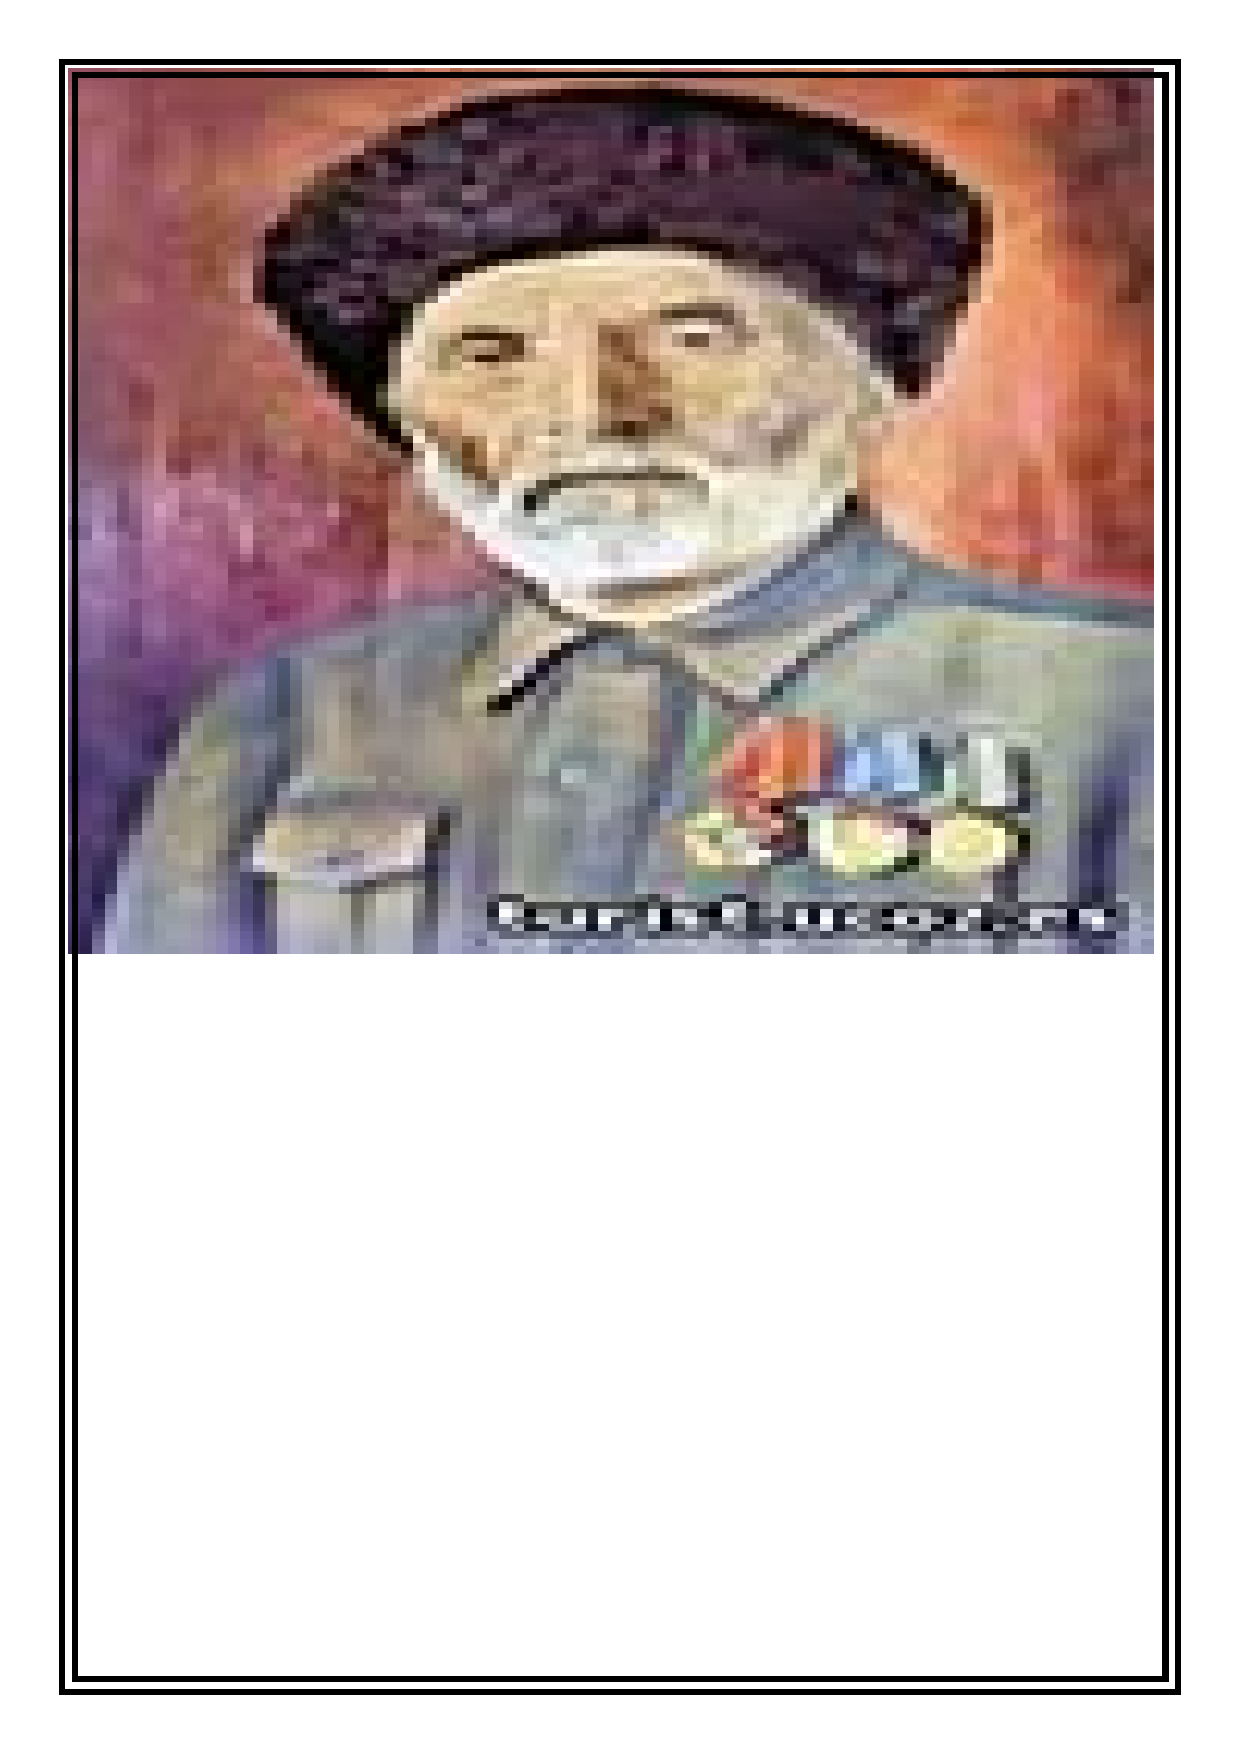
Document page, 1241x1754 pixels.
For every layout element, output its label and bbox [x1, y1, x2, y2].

picture [78, 78, 1154, 954]
picture [68, 68, 1154, 954]
